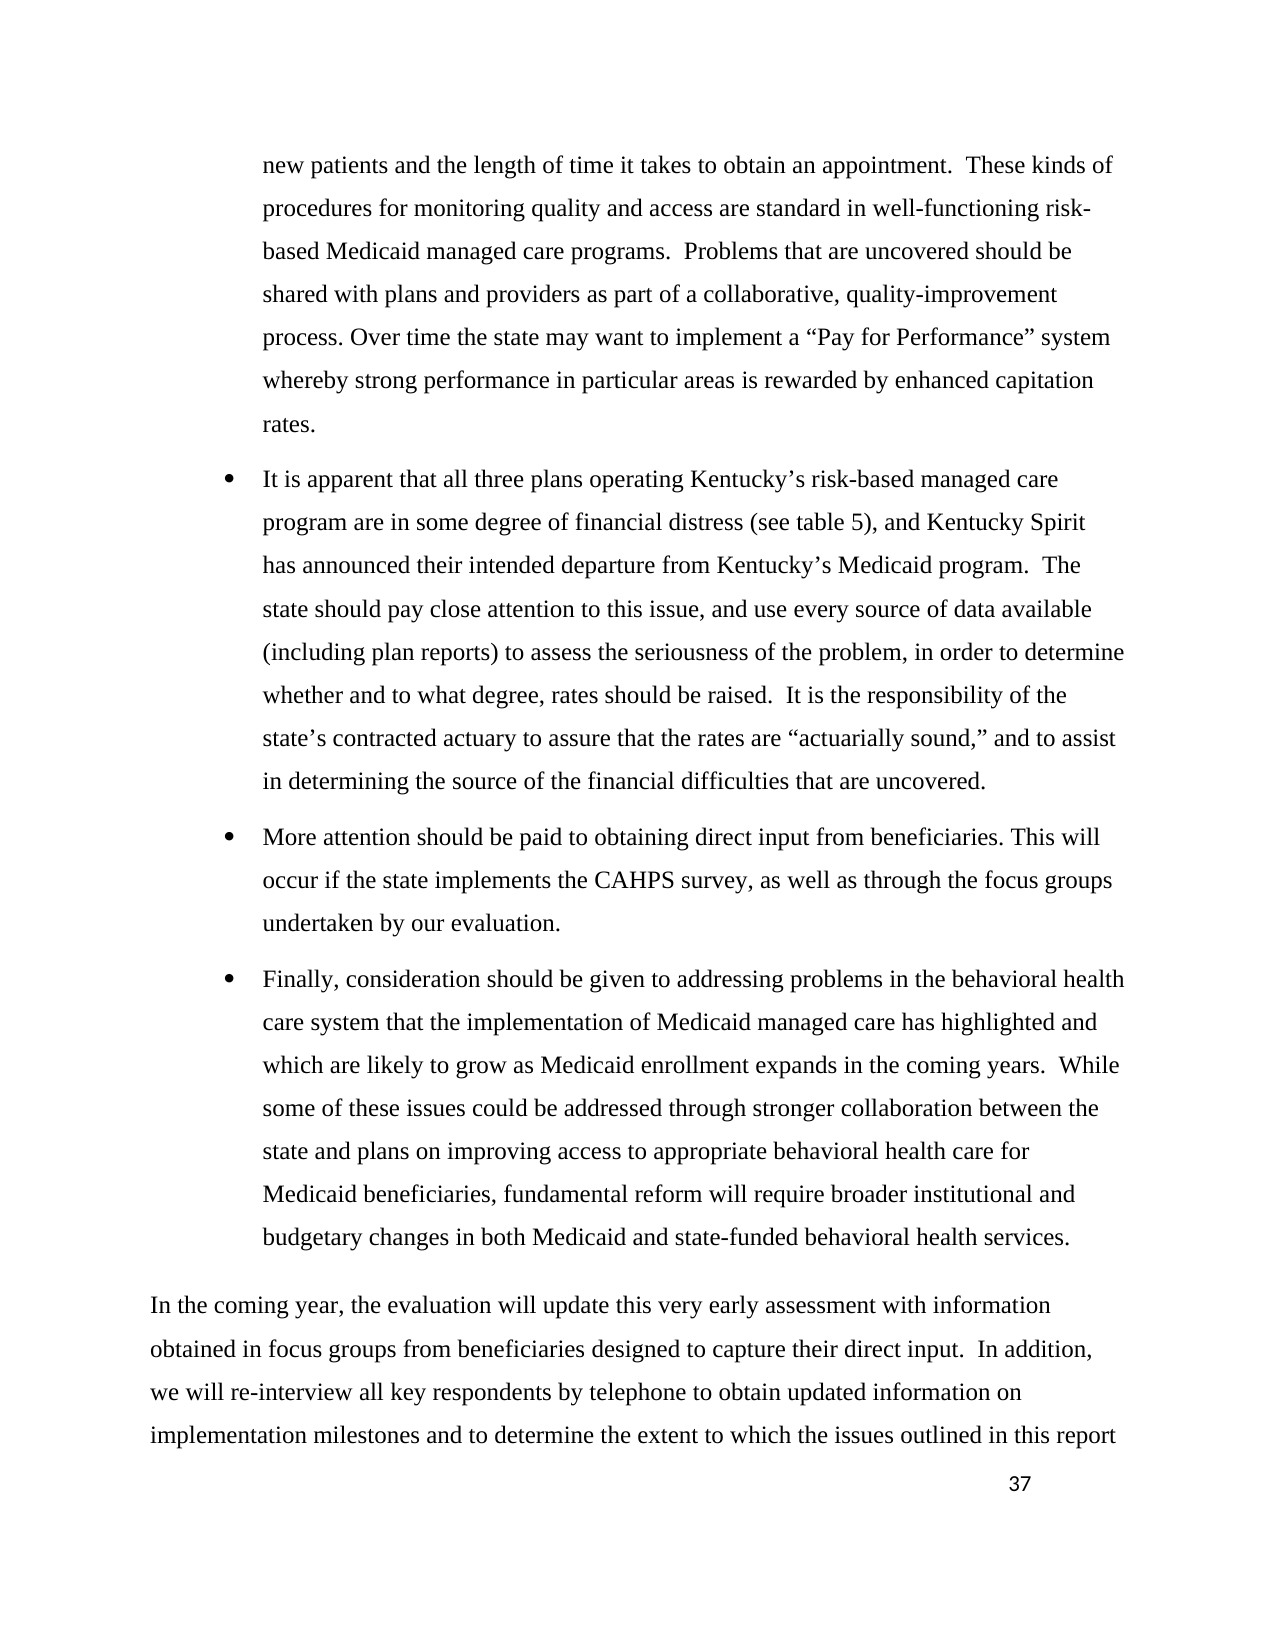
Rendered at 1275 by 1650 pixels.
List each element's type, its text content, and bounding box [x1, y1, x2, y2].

list It is apparent that all three plans operating Kentucky’s risk-based managed care program are in some degree of financial distress (see table 5), and Kentucky Spirit has announced their intended departure from Kentucky’s Medicaid program. The state should pay close attention to this issue, and use every source of data available (including plan reports) to assess the seriousness of the problem, in order to determine whether and to what degree, rates should be raised. It is the responsibility of the state’s contracted actuary to assure that the rates are “actuarially sound,” and to assist in determining the source of the financial difficulties that are uncovered. [225, 464, 1125, 795]
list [225, 150, 1125, 437]
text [150, 1291, 1125, 1449]
list Finally, consideration should be given to addressing problems in the behavioral health care system that the implementation of Medicaid managed care has highlighted and which are likely to grow as Medicaid enrollment expands in the coming years. While some of these issues could be addressed through stronger collaboration between the state and plans on improving access to appropriate behavioral health care for Medicaid beneficiaries, fundamental reform will require broader institutional and budgetary changes in both Medicaid and state-funded behavioral health services. [225, 964, 1125, 1251]
list More attention should be paid to obtaining direct input from beneficiaries. This will occur if the state implements the CAHPS survey, as well as through the focus groups undertaken by our evaluation. [225, 822, 1125, 937]
